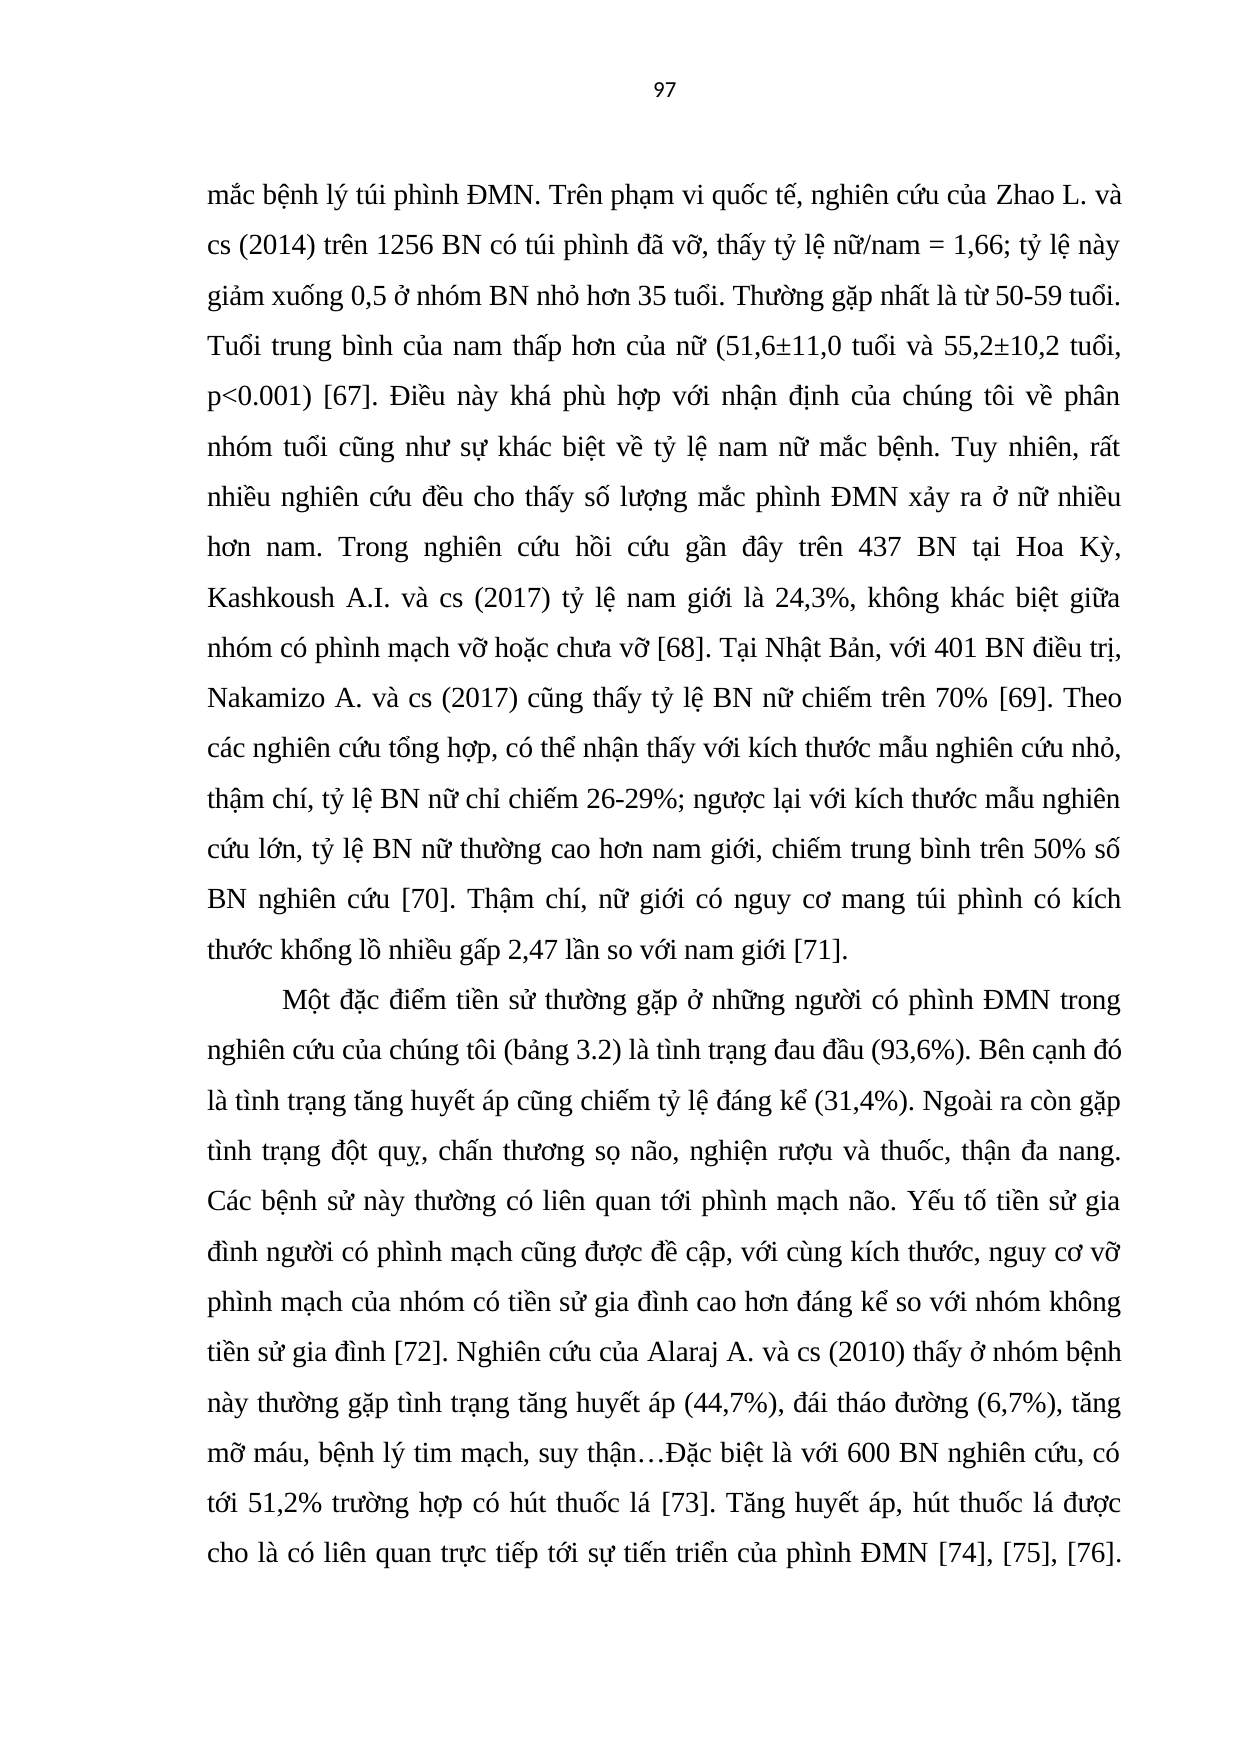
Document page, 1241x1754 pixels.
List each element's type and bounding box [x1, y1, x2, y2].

text [207, 982, 1122, 1569]
text [207, 177, 1122, 965]
